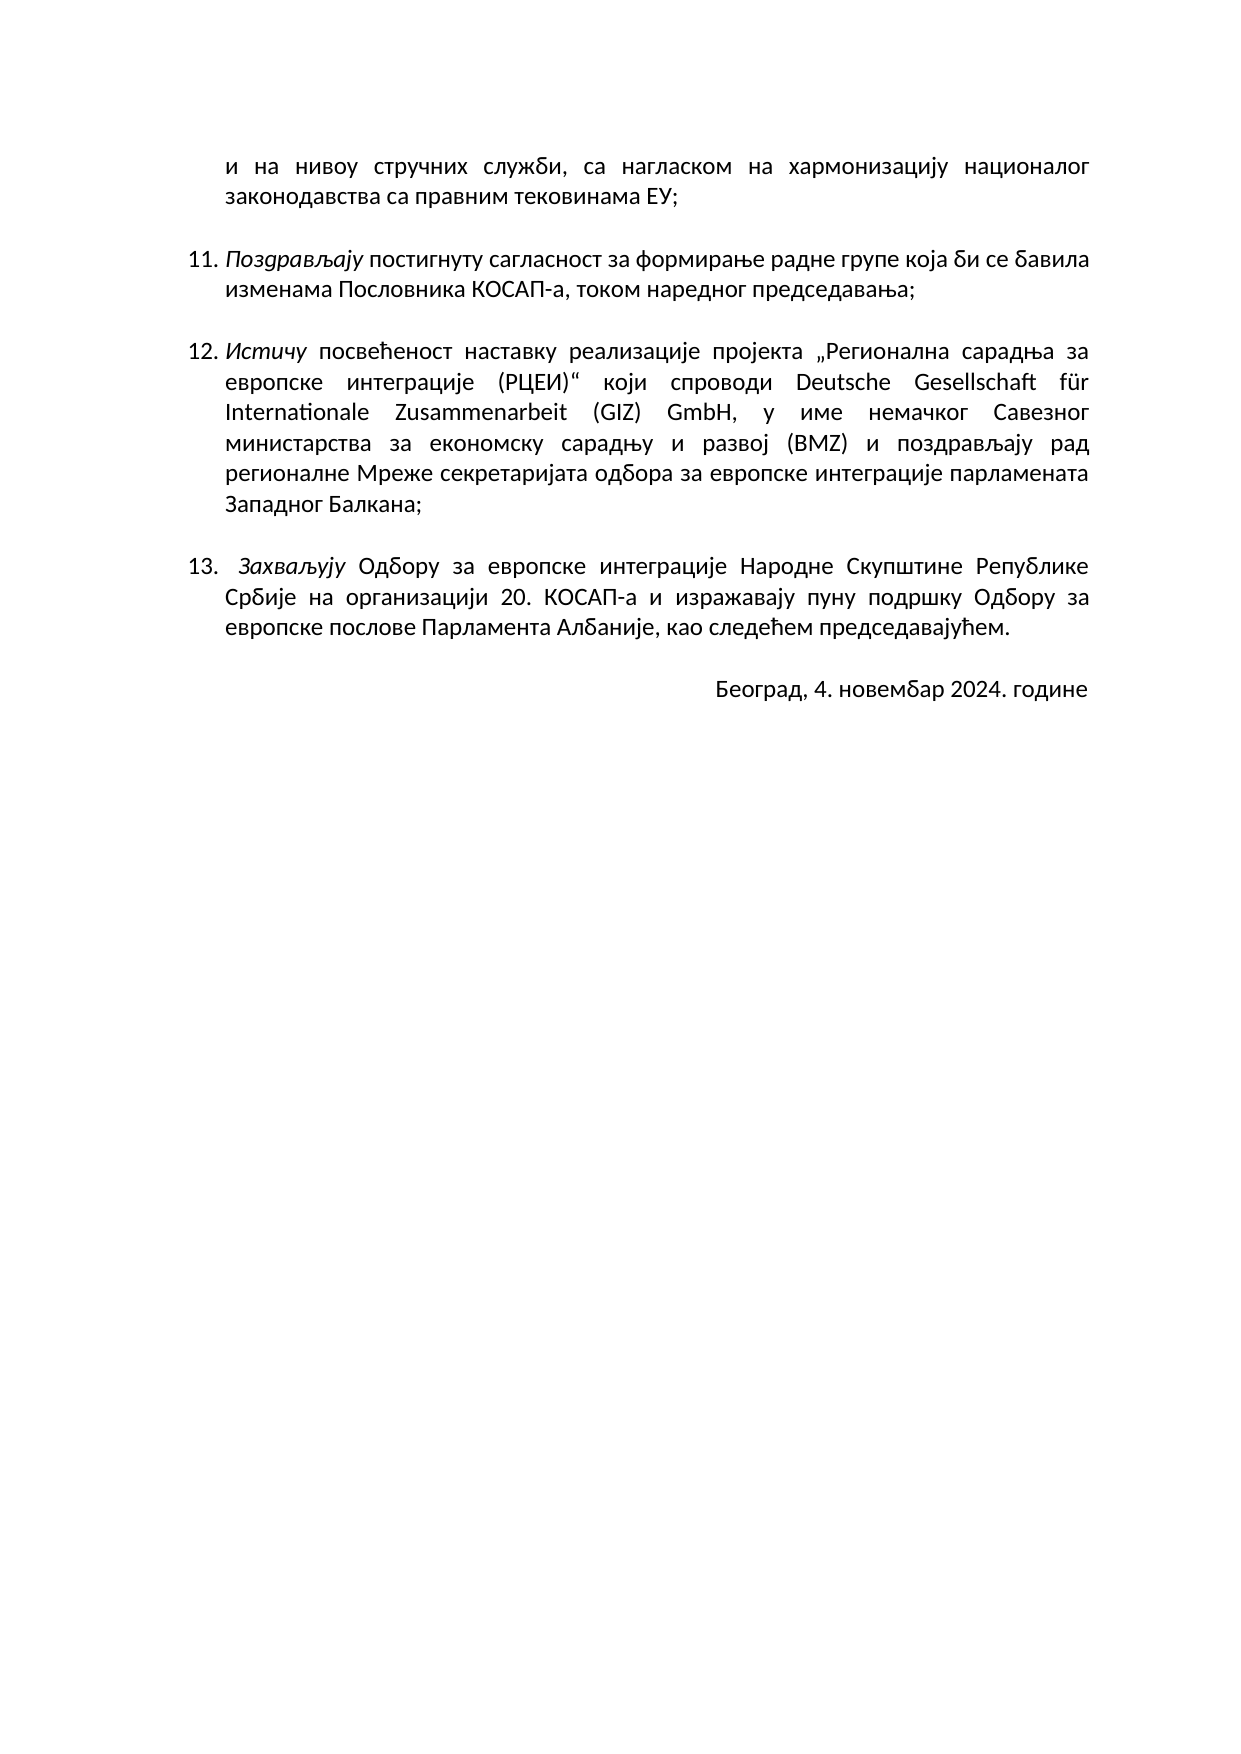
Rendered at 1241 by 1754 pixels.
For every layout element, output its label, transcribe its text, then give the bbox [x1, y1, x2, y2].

list Захваљују Одбору за европске интеграције Народне Скупштине Републике Србије на организацији 20. КОСАП-а и изражавају пуну подршку Одбору за европске послове Парламента Албаније, као следећем председавајућем. [187, 550, 1090, 642]
text Београд, 4. новембар 2024. године [150, 673, 1090, 704]
list Истичу посвећеност наставку реализације пројекта „Регионална сарадња за европске интеграције (РЦЕИ)“ који спроводи Deutsche Gesellschaft für Internationale Zusammenarbeit (GIZ) GmbH, у име немачког Савезног министарства за економску сарадњу и развој (BMZ) и поздрављају рад регионалне Мреже секретаријата одбора за европске интеграције парламената Западног Балкана; [187, 335, 1090, 518]
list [187, 150, 1090, 211]
list Поздрављају постигнуту сагласност за формирање радне групе која би се бавила изменама Пословника КОСАП-а, током наредног председавања; [187, 243, 1090, 304]
